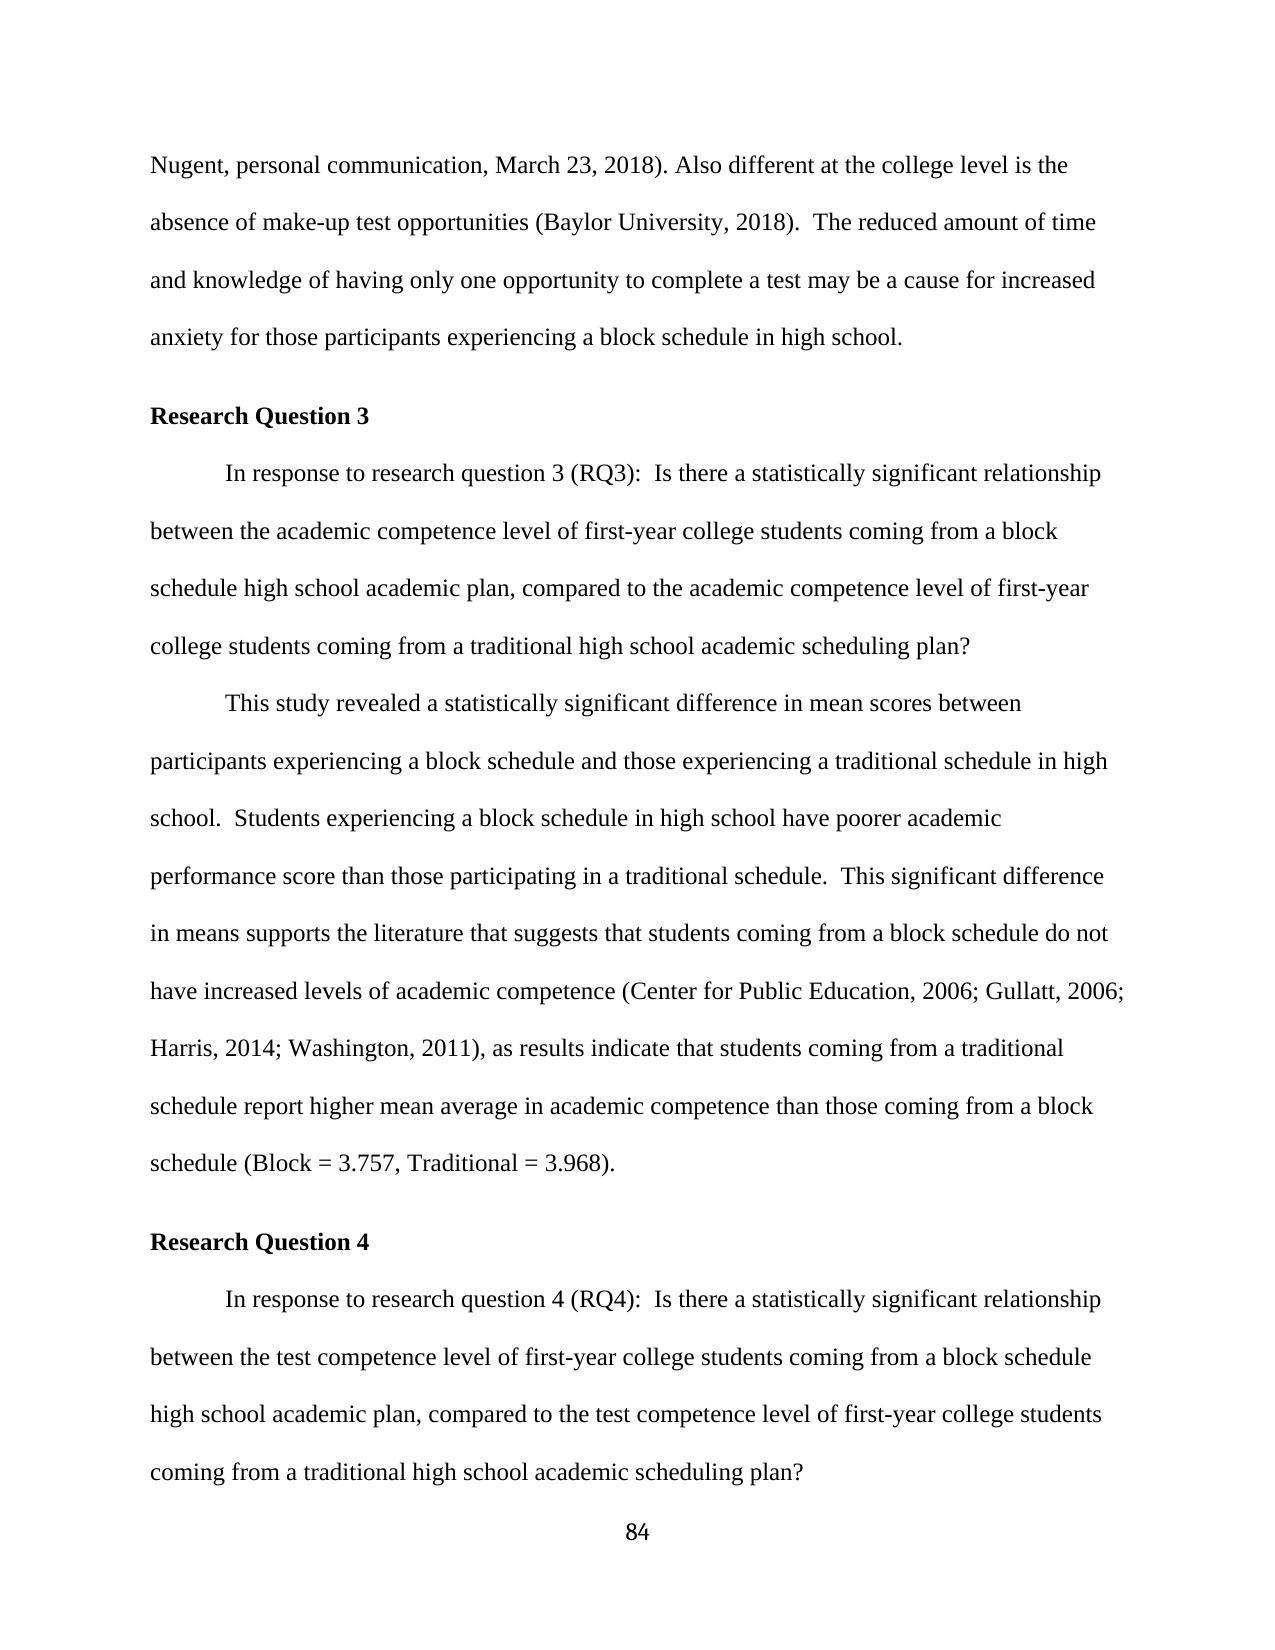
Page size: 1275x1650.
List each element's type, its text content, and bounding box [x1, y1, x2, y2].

text In response to research question 4 (RQ4): Is there a statistically significant relationship between the test competence level of first-year college students coming from a block schedule high school academic plan, compared to the test competence level of first-year college students coming from a traditional high school academic scheduling plan? [150, 1284, 1125, 1485]
subtitle Research Question 3 [150, 401, 1125, 429]
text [150, 150, 1125, 351]
text In response to research question 3 (RQ3): Is there a statistically significant relationship between the academic competence level of first-year college students coming from a block schedule high school academic plan, compared to the academic competence level of first-year college students coming from a traditional high school academic scheduling plan? [150, 458, 1125, 659]
subtitle Research Question 4 [150, 1227, 1125, 1255]
text This study revealed a statistically significant difference in mean scores between participants experiencing a block schedule and those experiencing a traditional schedule in high school. Students experiencing a block schedule in high school have poorer academic performance score than those participating in a traditional schedule. This significant difference in means supports the literature that suggests that students coming from a block schedule do not have increased levels of academic competence (Center for Public Education, 2006; Gullatt, 2006; Harris, 2014; Washington, 2011), as results indicate that students coming from a traditional schedule report higher mean average in academic competence than those coming from a block schedule (Block = 3.757, Traditional = 3.968). [150, 688, 1125, 1177]
